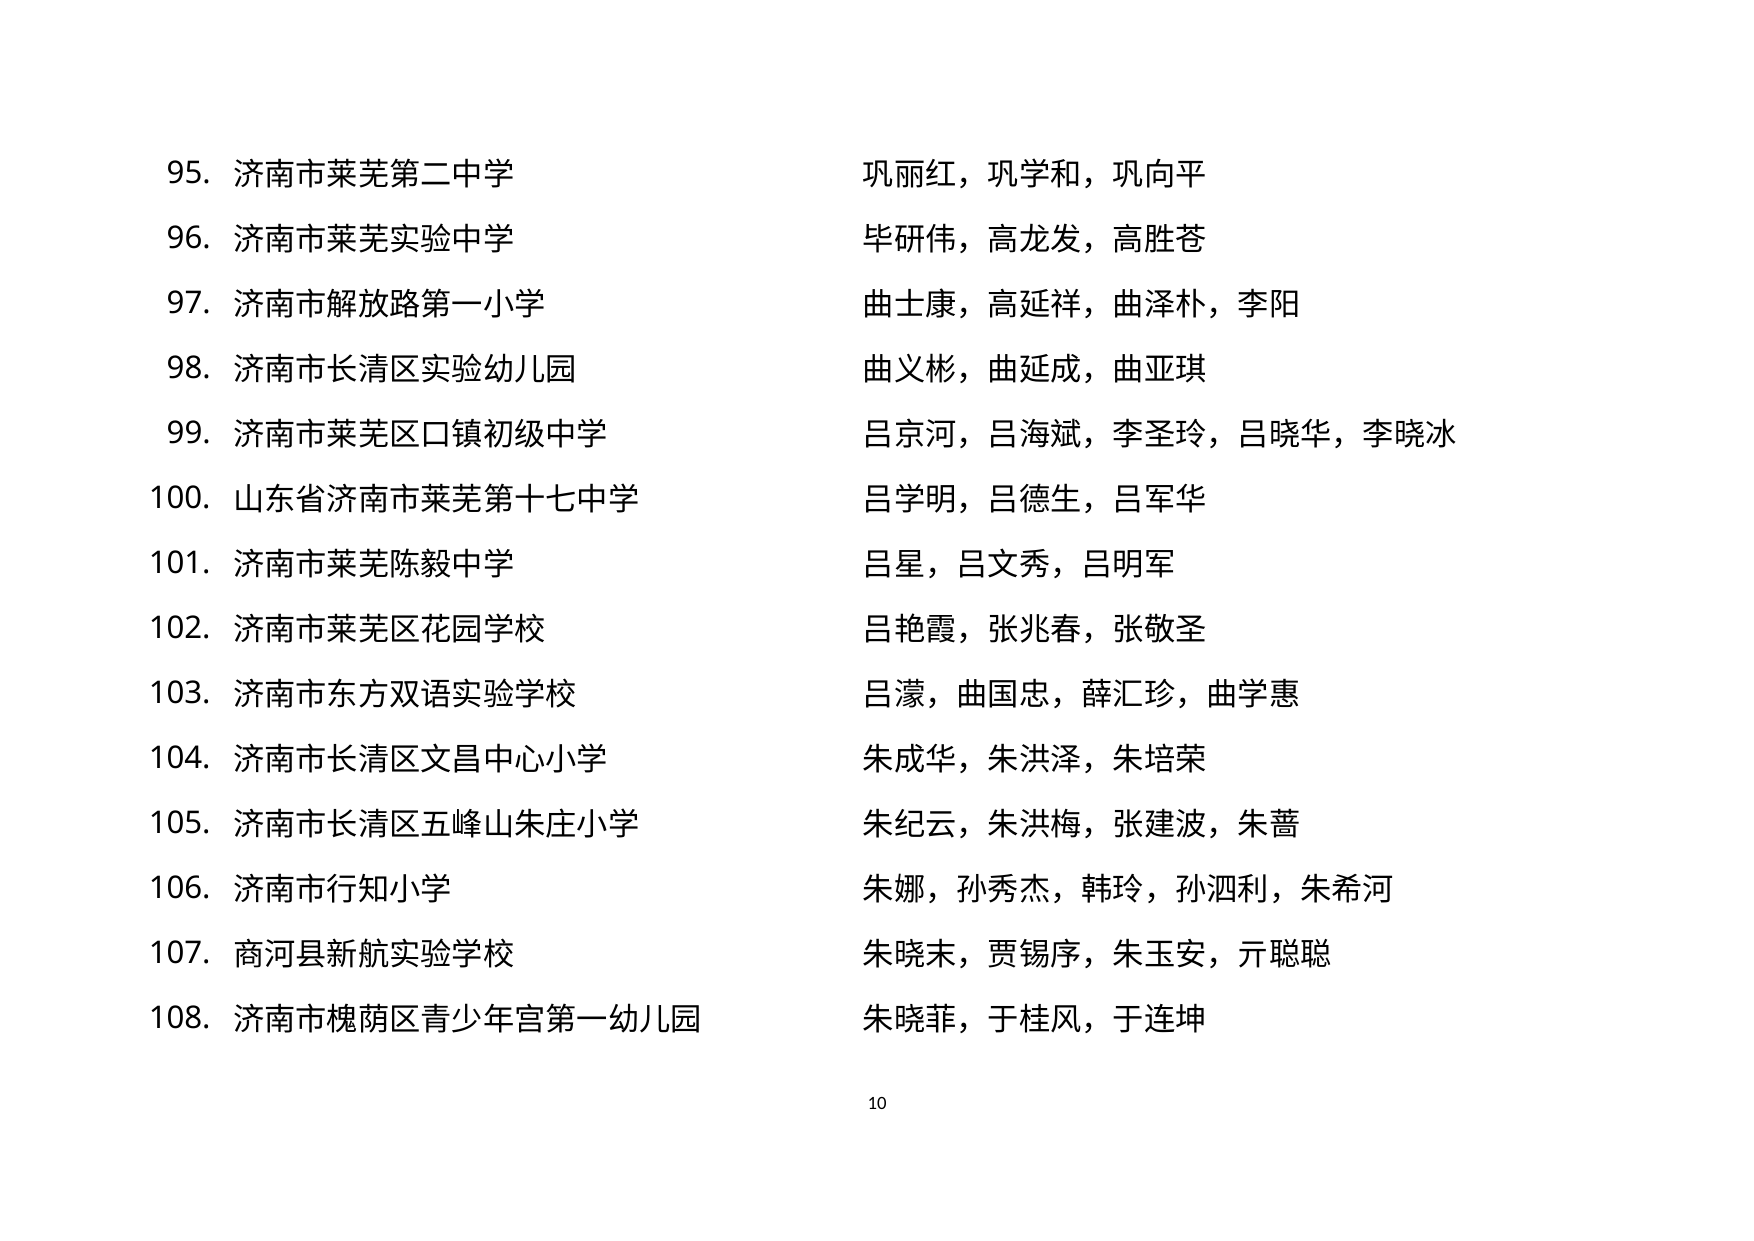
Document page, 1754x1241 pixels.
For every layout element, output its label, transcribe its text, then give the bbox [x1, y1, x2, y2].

table_cell 济南市莱芜区花园学校 [222, 594, 851, 659]
table_cell 吕京河，吕海斌，李圣玲，吕晓华，李晓冰 [851, 399, 1720, 464]
table_cell 济南市解放路第一小学 [222, 269, 851, 334]
table_cell 95. [105, 139, 222, 204]
table_cell 曲义彬，曲延成，曲亚琪 [851, 334, 1720, 399]
table_cell 济南市行知小学 [222, 854, 851, 919]
table_cell 济南市长清区文昌中心小学 [222, 724, 851, 789]
table_cell 商河县新航实验学校 [222, 919, 851, 984]
table_cell 济南市莱芜实验中学 [222, 204, 851, 269]
table_cell 朱成华，朱洪泽，朱培荣 [851, 724, 1720, 789]
table_cell 100. [105, 464, 222, 529]
table_cell 曲士康，高延祥，曲泽朴，李阳 [851, 269, 1720, 334]
table_cell 吕学明，吕德生，吕军华 [851, 464, 1720, 529]
table_cell 朱晓末，贾锡序，朱玉安，亓聪聪 [851, 919, 1720, 984]
table_cell 毕研伟，高龙发，高胜苍 [851, 204, 1720, 269]
table_cell 101. [105, 529, 222, 594]
table_cell 96. [105, 204, 222, 269]
table_cell 吕濛，曲国忠，薛汇珍，曲学惠 [851, 659, 1720, 724]
table_cell 朱娜，孙秀杰，韩玲，孙泗利，朱希河 [851, 854, 1720, 919]
table_cell 朱纪云，朱洪梅，张建波，朱蔷 [851, 789, 1720, 854]
table_cell 107. [105, 919, 222, 984]
table_cell 济南市长清区实验幼儿园 [222, 334, 851, 399]
table_cell 97. [105, 269, 222, 334]
table_cell 104. [105, 724, 222, 789]
table_cell 99. [105, 399, 222, 464]
table_cell 吕星，吕文秀，吕明军 [851, 529, 1720, 594]
table_cell 济南市长清区五峰山朱庄小学 [222, 789, 851, 854]
table_cell 朱晓菲，于桂风，于连坤 [851, 984, 1720, 1049]
table_cell 济南市东方双语实验学校 [222, 659, 851, 724]
table_cell 山东省济南市莱芜第十七中学 [222, 464, 851, 529]
table_cell 济南市莱芜陈毅中学 [222, 529, 851, 594]
table_cell 105. [105, 789, 222, 854]
table_cell 103. [105, 659, 222, 724]
table_cell 102. [105, 594, 222, 659]
table_cell 106. [105, 854, 222, 919]
table_cell 巩丽红，巩学和，巩向平 [851, 139, 1720, 204]
table_cell 吕艳霞，张兆春，张敬圣 [851, 594, 1720, 659]
table_cell 济南市莱芜第二中学 [222, 139, 851, 204]
table_cell 98. [105, 334, 222, 399]
table_cell 济南市莱芜区口镇初级中学 [222, 399, 851, 464]
table_cell 108. [105, 984, 222, 1049]
table_cell 济南市槐荫区青少年宫第一幼儿园 [222, 984, 851, 1049]
